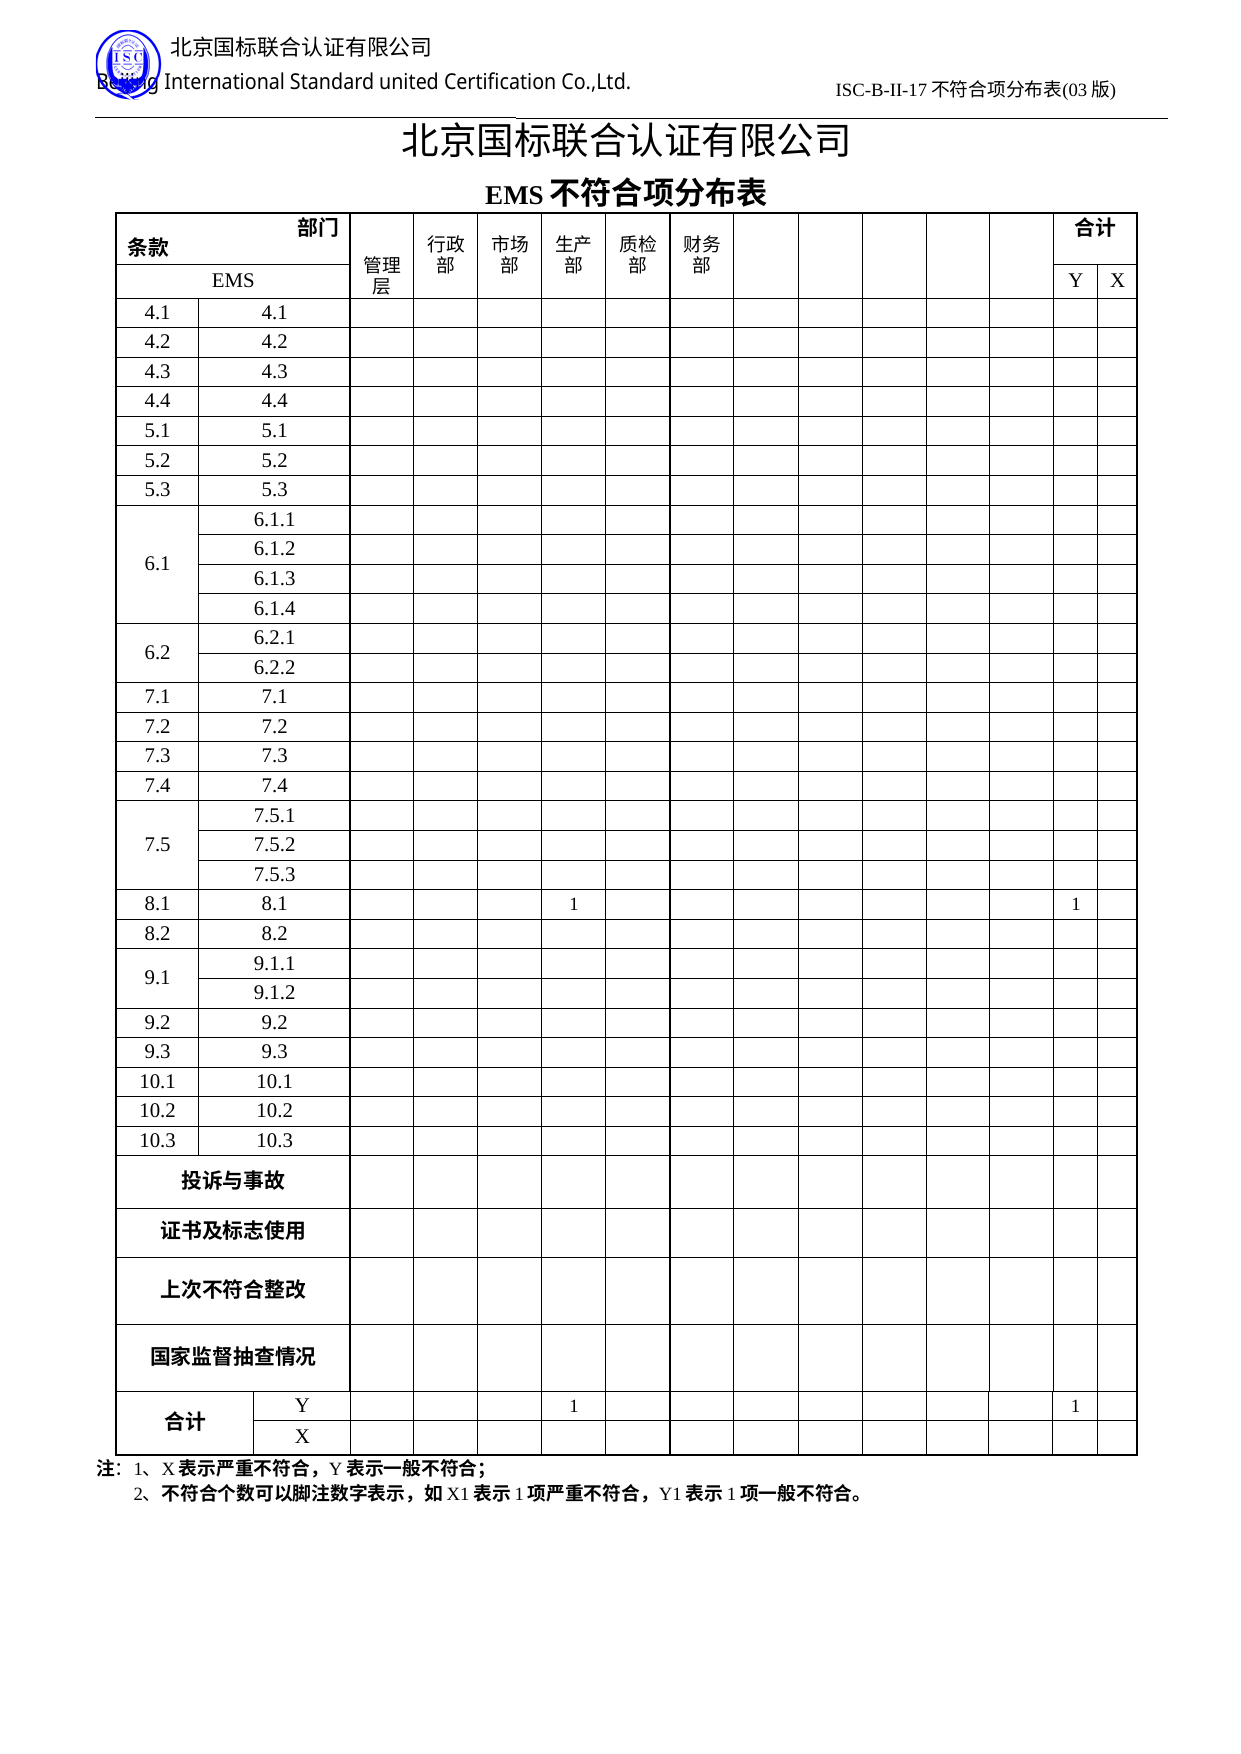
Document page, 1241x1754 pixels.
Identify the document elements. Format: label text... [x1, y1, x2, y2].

table_cell [671, 1392, 733, 1420]
table_cell [1098, 476, 1136, 504]
picture [95, 30, 163, 99]
table_cell [927, 299, 989, 327]
table_cell 6.1.3 [199, 565, 349, 593]
table_cell [863, 1068, 926, 1096]
table_cell [1098, 1038, 1136, 1067]
table_cell [799, 1209, 862, 1257]
table_cell [990, 831, 1053, 859]
table_cell [863, 1258, 926, 1324]
table_cell [799, 1156, 862, 1207]
table_cell [1098, 1209, 1136, 1257]
table_cell [542, 1209, 605, 1257]
table_cell [671, 1127, 733, 1155]
table_cell [990, 328, 1053, 357]
table_cell [606, 920, 669, 948]
table_cell [414, 742, 477, 771]
table_cell [671, 979, 733, 1007]
table_cell 5.3 [117, 476, 198, 504]
table_cell [478, 654, 541, 682]
table_cell [1054, 1097, 1097, 1126]
table_cell [414, 683, 477, 712]
table_cell [863, 979, 926, 1007]
table_cell [414, 831, 477, 859]
table_cell [799, 654, 862, 682]
table_cell [542, 1325, 605, 1391]
table_cell [1098, 1127, 1136, 1155]
table_cell 6.1.4 [199, 594, 349, 623]
table_cell [863, 417, 926, 445]
table_cell [542, 920, 605, 948]
table_cell [414, 1038, 477, 1067]
table_cell [542, 506, 605, 534]
table_cell [606, 387, 669, 416]
table_cell 6.2.1 [199, 624, 349, 652]
table_cell 5.2 [117, 446, 198, 475]
table_header [863, 214, 926, 297]
table_cell [863, 920, 926, 948]
table_cell [478, 683, 541, 712]
table_cell [671, 1421, 733, 1454]
table_cell [1098, 594, 1136, 623]
table_cell [799, 949, 862, 978]
table_cell [351, 594, 413, 623]
table_cell [671, 861, 733, 889]
table_cell [734, 683, 798, 712]
table_header 部门 条款 [117, 214, 349, 264]
table_cell 6.1.2 [199, 535, 349, 564]
table_cell [671, 565, 733, 593]
table_cell [1098, 742, 1136, 771]
table_cell [351, 476, 413, 504]
table_cell [927, 1009, 989, 1037]
table_cell [606, 1209, 669, 1257]
table_cell [927, 890, 989, 919]
table_cell [606, 1258, 669, 1324]
table_cell [734, 1068, 798, 1096]
table_cell [1054, 713, 1097, 741]
table_cell 8.2 [199, 920, 349, 948]
table_cell EMS [117, 265, 349, 297]
table_cell [734, 742, 798, 771]
table_cell 9.2 [199, 1009, 349, 1037]
table_cell [863, 1392, 926, 1420]
table_cell [542, 594, 605, 623]
table_cell [478, 328, 541, 357]
table_cell [414, 1097, 477, 1126]
table_cell [606, 713, 669, 741]
table_cell [414, 624, 477, 652]
table_cell [606, 890, 669, 919]
table_cell [542, 535, 605, 564]
text 注：1、X表示严重不符合，Y表示一般不符合； [96, 1456, 1157, 1481]
table_cell 7.4 [199, 772, 349, 800]
table_cell [351, 1209, 413, 1257]
table_cell [478, 1009, 541, 1037]
table_cell [478, 594, 541, 623]
table_cell [478, 742, 541, 771]
table_cell [606, 417, 669, 445]
table_cell [734, 1009, 798, 1037]
table_cell [478, 387, 541, 416]
table_cell 8.1 [117, 890, 198, 919]
table_cell [734, 979, 798, 1007]
table_cell [734, 1127, 798, 1155]
table_cell [799, 801, 862, 830]
table_cell [1054, 1209, 1097, 1257]
table_cell [542, 1156, 605, 1207]
table_cell 10.3 [199, 1127, 349, 1155]
table_cell [351, 742, 413, 771]
table_cell [799, 624, 862, 652]
table_cell [927, 1209, 989, 1257]
table_cell [927, 1127, 989, 1155]
table_cell [351, 358, 413, 386]
table_cell [990, 890, 1053, 919]
table_cell [542, 683, 605, 712]
table_cell [863, 506, 926, 534]
table_cell 6.2 [117, 624, 198, 682]
table_cell 9.3 [199, 1038, 349, 1067]
table_cell [1054, 476, 1097, 504]
table_cell [606, 535, 669, 564]
table_cell [1054, 328, 1097, 357]
table_cell [414, 801, 477, 830]
table_cell [927, 861, 989, 889]
table_cell [1053, 1421, 1097, 1454]
table_cell [351, 890, 413, 919]
table_cell [734, 358, 798, 386]
table_cell [671, 920, 733, 948]
table_cell [351, 417, 413, 445]
table_cell [863, 713, 926, 741]
table_cell [990, 476, 1053, 504]
table_cell [606, 446, 669, 475]
table_cell [734, 446, 798, 475]
table_cell [542, 476, 605, 504]
table_header 管理层 [351, 214, 413, 297]
table_cell [1054, 624, 1097, 652]
table_cell [351, 772, 413, 800]
table_cell [927, 565, 989, 593]
table_cell [927, 742, 989, 771]
table_cell [414, 1156, 477, 1207]
table_cell [799, 861, 862, 889]
table_cell [542, 328, 605, 357]
table_cell [1098, 535, 1136, 564]
table_cell [734, 476, 798, 504]
table_cell [414, 861, 477, 889]
table_cell 合计 [117, 1392, 253, 1454]
table_cell [927, 713, 989, 741]
table_cell [1054, 358, 1097, 386]
table_cell [863, 446, 926, 475]
table_header 质检部 [606, 214, 669, 297]
table_cell [734, 1258, 798, 1324]
table_cell [671, 683, 733, 712]
table_cell [414, 949, 477, 978]
table_cell [1054, 565, 1097, 593]
table_cell [478, 801, 541, 830]
table_cell [927, 506, 989, 534]
table_cell [478, 861, 541, 889]
table_cell [606, 328, 669, 357]
table_cell [799, 1325, 862, 1391]
table_cell 1 [542, 1392, 605, 1420]
table_cell [927, 387, 989, 416]
table_cell [478, 772, 541, 800]
table_cell [990, 358, 1053, 386]
table_cell [927, 1392, 988, 1420]
table_cell Y [1054, 265, 1097, 297]
table_cell [351, 387, 413, 416]
table_cell [478, 506, 541, 534]
table_cell [990, 565, 1053, 593]
table_cell [671, 358, 733, 386]
table_cell [927, 1325, 989, 1391]
table_cell [1054, 1038, 1097, 1067]
table_cell [734, 1325, 798, 1391]
table_cell [542, 801, 605, 830]
table_cell 4.1 [117, 299, 198, 327]
table_cell 9.1 [117, 949, 198, 1007]
table_cell [863, 683, 926, 712]
table_cell [671, 624, 733, 652]
table_cell 7.1 [117, 683, 198, 712]
table_cell 7.3 [117, 742, 198, 771]
table_cell [1098, 1156, 1136, 1207]
table_cell [990, 535, 1053, 564]
table_cell [990, 387, 1053, 416]
table_cell [927, 1097, 989, 1126]
table_cell [606, 861, 669, 889]
table_cell [414, 358, 477, 386]
table_cell [351, 979, 413, 1007]
table_cell 1 [1053, 1392, 1097, 1420]
table_cell [990, 683, 1053, 712]
table_cell 7.3 [199, 742, 349, 771]
table_cell [671, 328, 733, 357]
table_cell [799, 328, 862, 357]
table_cell [863, 742, 926, 771]
table_cell [478, 1325, 541, 1391]
table_cell [1098, 861, 1136, 889]
table_cell [542, 772, 605, 800]
table_cell [478, 446, 541, 475]
table_cell [351, 1421, 413, 1454]
table_cell [414, 506, 477, 534]
table_cell 投诉与事故 [117, 1156, 349, 1207]
table_cell 4.2 [199, 328, 349, 357]
table_cell 7.5.1 [199, 801, 349, 830]
table_cell [542, 1038, 605, 1067]
table_cell [606, 1156, 669, 1207]
table_cell [542, 624, 605, 652]
table_cell 9.3 [117, 1038, 198, 1067]
table_cell [1098, 1325, 1136, 1391]
table_cell [799, 920, 862, 948]
table_cell 5.2 [199, 446, 349, 475]
table_cell [990, 594, 1053, 623]
table_cell 5.1 [117, 417, 198, 445]
table_cell [863, 328, 926, 357]
table_cell [1098, 713, 1136, 741]
table_cell [542, 1068, 605, 1096]
table_cell [414, 417, 477, 445]
table_cell [671, 801, 733, 830]
table_cell [863, 1421, 926, 1454]
table_cell [799, 506, 862, 534]
table_cell [799, 1421, 862, 1454]
table_cell [863, 624, 926, 652]
table_cell [671, 535, 733, 564]
table_cell [734, 920, 798, 948]
table_cell [799, 387, 862, 416]
table_cell 10.2 [117, 1097, 198, 1126]
table_cell [542, 299, 605, 327]
table_cell [1098, 328, 1136, 357]
table_cell [1054, 535, 1097, 564]
table_cell [542, 713, 605, 741]
table_cell [414, 535, 477, 564]
table_cell [990, 446, 1053, 475]
table_cell [478, 713, 541, 741]
table_cell [990, 624, 1053, 652]
table_cell [1054, 920, 1097, 948]
table_cell [990, 713, 1053, 741]
table_cell [606, 1097, 669, 1126]
table_cell [671, 1009, 733, 1037]
table_cell [606, 506, 669, 534]
text 2、不符合个数可以脚注数字表示，如X1表示1项严重不符合，Y1表示1项一般不符合。 [96, 1481, 1157, 1506]
table_cell 9.1.1 [199, 949, 349, 978]
table_cell [799, 772, 862, 800]
table_cell [606, 801, 669, 830]
table_cell [1098, 831, 1136, 859]
table_cell [863, 1156, 926, 1207]
table_cell [927, 1156, 989, 1207]
table_cell [927, 446, 989, 475]
table_cell [990, 1325, 1053, 1391]
table_cell [1098, 1009, 1136, 1037]
table_cell [542, 446, 605, 475]
table_cell [478, 358, 541, 386]
table_cell [1054, 772, 1097, 800]
table_cell [414, 1258, 477, 1324]
table_cell [1098, 1421, 1136, 1454]
table_cell [863, 772, 926, 800]
table_cell [799, 299, 862, 327]
table_cell [351, 299, 413, 327]
table_cell [351, 801, 413, 830]
table_cell [351, 328, 413, 357]
table_cell [671, 1068, 733, 1096]
table_cell [1098, 772, 1136, 800]
table_cell [671, 1325, 733, 1391]
table_cell [414, 920, 477, 948]
table_cell [414, 446, 477, 475]
table_cell [351, 1068, 413, 1096]
table_cell [542, 979, 605, 1007]
table_cell 上次不符合整改 [117, 1258, 349, 1324]
text 北京国标联合认证有限公司 [96, 124, 1157, 162]
table_cell [927, 772, 989, 800]
table_cell [606, 949, 669, 978]
table_cell [351, 1325, 413, 1391]
table_cell 7.4 [117, 772, 198, 800]
table_cell 6.1.1 [199, 506, 349, 534]
table_cell [671, 1156, 733, 1207]
table_cell [734, 1421, 798, 1454]
table_cell [734, 1038, 798, 1067]
table_cell [734, 861, 798, 889]
table_cell [351, 535, 413, 564]
table_cell [799, 1068, 862, 1096]
table_cell [990, 801, 1053, 830]
table_cell [414, 387, 477, 416]
table_cell [542, 949, 605, 978]
table_cell [734, 594, 798, 623]
table_cell [414, 654, 477, 682]
table_cell [478, 1421, 541, 1454]
table_cell [799, 831, 862, 859]
table_cell [414, 1209, 477, 1257]
table_cell [671, 831, 733, 859]
table_cell [671, 594, 733, 623]
table_cell [863, 476, 926, 504]
table_cell [863, 1038, 926, 1067]
table_cell [863, 565, 926, 593]
table_cell [671, 1038, 733, 1067]
table_cell [734, 1392, 798, 1420]
table_cell X [1098, 265, 1136, 297]
table_cell 5.3 [199, 476, 349, 504]
table_cell [478, 1156, 541, 1207]
table_cell [606, 654, 669, 682]
table_cell [927, 654, 989, 682]
table_cell [990, 1009, 1053, 1037]
table_cell [542, 1421, 605, 1454]
table_cell [542, 861, 605, 889]
table_cell [799, 594, 862, 623]
table_cell 4.4 [117, 387, 198, 416]
table_cell [799, 742, 862, 771]
table_cell [1098, 1068, 1136, 1096]
table_cell [1098, 890, 1136, 919]
table_cell [1054, 654, 1097, 682]
table_cell [478, 1097, 541, 1126]
table_cell [351, 654, 413, 682]
table_cell [863, 1209, 926, 1257]
table_cell 8.1 [199, 890, 349, 919]
table_cell [989, 1392, 1052, 1420]
table_cell [927, 594, 989, 623]
table_cell [863, 299, 926, 327]
table_cell [927, 949, 989, 978]
table_cell [671, 506, 733, 534]
table_cell [606, 742, 669, 771]
table_cell [734, 654, 798, 682]
table_cell 4.2 [117, 328, 198, 357]
table_cell [734, 949, 798, 978]
table_cell [1054, 1009, 1097, 1037]
table_cell Y [254, 1392, 350, 1420]
table_cell [1098, 417, 1136, 445]
table_cell [1098, 624, 1136, 652]
table_cell [606, 1038, 669, 1067]
table_cell [990, 506, 1053, 534]
table_cell [799, 1097, 862, 1126]
table_cell [1098, 565, 1136, 593]
table_cell [1054, 299, 1097, 327]
table_cell [606, 299, 669, 327]
table_header [799, 214, 862, 297]
table_cell [863, 387, 926, 416]
table_cell [351, 1392, 413, 1420]
table_cell [990, 1127, 1053, 1155]
table_cell [351, 446, 413, 475]
table_cell [927, 920, 989, 948]
table_cell [414, 979, 477, 1007]
table_cell [799, 890, 862, 919]
table_cell 9.1.2 [199, 979, 349, 1007]
table_cell [414, 1421, 477, 1454]
table_cell 8.2 [117, 920, 198, 948]
table_cell 7.2 [199, 713, 349, 741]
table_cell [799, 1127, 862, 1155]
table_cell [927, 328, 989, 357]
table_cell [478, 1127, 541, 1155]
table_cell [671, 772, 733, 800]
table_cell [606, 1127, 669, 1155]
table_cell [414, 713, 477, 741]
table_cell [927, 535, 989, 564]
table_cell [734, 565, 798, 593]
table_cell [478, 476, 541, 504]
table_cell [799, 565, 862, 593]
table_cell [799, 1009, 862, 1037]
table_cell [671, 654, 733, 682]
table_cell [1054, 1325, 1097, 1391]
table_cell [1098, 387, 1136, 416]
table_cell [1098, 920, 1136, 948]
table_cell [799, 1038, 862, 1067]
table_cell [1098, 299, 1136, 327]
table_cell [478, 624, 541, 652]
table_cell [989, 1421, 1052, 1454]
table_cell [1098, 446, 1136, 475]
table_cell [671, 387, 733, 416]
table_header 行政部 [414, 214, 477, 297]
table_cell [478, 1392, 541, 1420]
table_cell [351, 506, 413, 534]
table_cell [606, 772, 669, 800]
table_header [927, 214, 989, 297]
table_cell [542, 358, 605, 386]
table_cell [414, 594, 477, 623]
table_cell 9.2 [117, 1009, 198, 1037]
table_cell [606, 1009, 669, 1037]
table_cell [414, 476, 477, 504]
table_cell [542, 654, 605, 682]
table_cell [1054, 1156, 1097, 1207]
table_cell [1054, 683, 1097, 712]
table_cell [478, 565, 541, 593]
table_cell [927, 624, 989, 652]
table_cell 国家监督抽查情况 [117, 1325, 349, 1391]
table_cell [542, 1258, 605, 1324]
table_cell X [254, 1421, 350, 1454]
table_cell [671, 446, 733, 475]
table_cell [734, 801, 798, 830]
table_cell [927, 1258, 989, 1324]
table_cell 5.1 [199, 417, 349, 445]
table_cell [863, 358, 926, 386]
table_cell [671, 742, 733, 771]
table_cell [990, 742, 1053, 771]
table_cell [990, 1068, 1053, 1096]
table_cell 10.1 [117, 1068, 198, 1096]
table_cell [1054, 949, 1097, 978]
table_cell [927, 801, 989, 830]
table_cell [414, 1068, 477, 1096]
table_cell [542, 1097, 605, 1126]
table_cell 4.1 [199, 299, 349, 327]
table_cell [734, 772, 798, 800]
table_cell [1054, 861, 1097, 889]
table_cell 7.5 [117, 801, 198, 889]
table_cell [799, 417, 862, 445]
table_cell [863, 1009, 926, 1037]
table_cell [351, 624, 413, 652]
table_cell [671, 417, 733, 445]
table_cell [990, 920, 1053, 948]
table_cell [734, 417, 798, 445]
table_cell [671, 1097, 733, 1126]
table_cell 10.3 [117, 1127, 198, 1155]
table_cell [1054, 979, 1097, 1007]
table_cell [1054, 801, 1097, 830]
table_cell [1054, 831, 1097, 859]
table_cell [478, 1068, 541, 1096]
table_cell [734, 624, 798, 652]
table_cell [1098, 1258, 1136, 1324]
table_cell [734, 890, 798, 919]
table_cell [351, 565, 413, 593]
table_cell [478, 1209, 541, 1257]
table_cell [542, 831, 605, 859]
table_cell [1098, 358, 1136, 386]
table_cell [478, 535, 541, 564]
table_cell [1098, 1392, 1136, 1420]
table_cell [990, 949, 1053, 978]
table_cell 6.1 [117, 506, 198, 623]
table_cell [671, 949, 733, 978]
table_cell [863, 594, 926, 623]
table_cell 1 [1054, 890, 1097, 919]
table_cell 7.5.2 [199, 831, 349, 859]
table_cell [351, 1258, 413, 1324]
table_cell [734, 299, 798, 327]
table_cell [799, 535, 862, 564]
table_cell [606, 594, 669, 623]
table_header [990, 214, 1053, 297]
table_cell [799, 1392, 862, 1420]
table_cell [863, 801, 926, 830]
table_cell [351, 1097, 413, 1126]
table_cell [1054, 387, 1097, 416]
table_cell [1098, 949, 1136, 978]
table_cell [606, 476, 669, 504]
table_cell [990, 1038, 1053, 1067]
table_cell [1098, 801, 1136, 830]
table_cell [351, 683, 413, 712]
table_cell [734, 831, 798, 859]
table_header 生产部 [542, 214, 605, 297]
table_cell [799, 979, 862, 1007]
table_cell 7.1 [199, 683, 349, 712]
table_cell [414, 1325, 477, 1391]
table_cell [990, 1097, 1053, 1126]
table_cell [734, 713, 798, 741]
table_cell [351, 1127, 413, 1155]
table_cell [863, 1097, 926, 1126]
table_cell [414, 565, 477, 593]
table_cell 7.5.3 [199, 861, 349, 889]
table_cell [799, 476, 862, 504]
table_cell 4.3 [117, 358, 198, 386]
table_cell [1054, 1127, 1097, 1155]
table_cell [990, 1258, 1053, 1324]
table_cell [414, 890, 477, 919]
table_cell [799, 446, 862, 475]
table_cell [414, 328, 477, 357]
table_cell [542, 417, 605, 445]
table_cell [1098, 654, 1136, 682]
table_cell [351, 713, 413, 741]
table_cell [734, 387, 798, 416]
table_header 财务部 [671, 214, 733, 297]
table_cell [799, 1258, 862, 1324]
table_cell [1054, 1258, 1097, 1324]
table_cell [990, 1209, 1053, 1257]
table_cell [414, 772, 477, 800]
table_cell [990, 772, 1053, 800]
table_cell [863, 1325, 926, 1391]
table_cell [990, 861, 1053, 889]
table_cell [478, 831, 541, 859]
table_cell [734, 535, 798, 564]
table_cell [606, 1325, 669, 1391]
table_cell [863, 949, 926, 978]
table_cell [734, 328, 798, 357]
table_cell [799, 713, 862, 741]
table_cell [606, 1421, 669, 1454]
table_cell [799, 358, 862, 386]
table_cell [478, 299, 541, 327]
table_cell [414, 1392, 477, 1420]
table_cell [863, 654, 926, 682]
table_cell [1054, 742, 1097, 771]
table_cell [606, 979, 669, 1007]
table_cell [734, 1209, 798, 1257]
table_cell [478, 979, 541, 1007]
table_cell [799, 683, 862, 712]
table_cell [863, 1127, 926, 1155]
table_header 合计 [1054, 214, 1136, 264]
table_cell [671, 713, 733, 741]
table_cell [990, 299, 1053, 327]
table_cell [351, 949, 413, 978]
table_cell [1054, 417, 1097, 445]
table_cell [927, 979, 989, 1007]
table_cell [1098, 1097, 1136, 1126]
table_header 市场部 [478, 214, 541, 297]
table_cell [863, 535, 926, 564]
table_cell [734, 1156, 798, 1207]
table_cell [351, 1156, 413, 1207]
table_cell [606, 565, 669, 593]
table_cell [927, 476, 989, 504]
table_cell [478, 417, 541, 445]
table_cell [606, 358, 669, 386]
table_cell [478, 920, 541, 948]
table_cell [414, 299, 477, 327]
table_cell [1054, 594, 1097, 623]
table_cell [478, 1038, 541, 1067]
table_cell [1054, 1068, 1097, 1096]
table_cell [863, 831, 926, 859]
table_cell [671, 890, 733, 919]
table_cell [351, 1038, 413, 1067]
table_cell [671, 299, 733, 327]
table_cell [927, 417, 989, 445]
table_cell [671, 476, 733, 504]
table_cell [542, 1127, 605, 1155]
table_header [734, 214, 798, 297]
table_cell 6.2.2 [199, 654, 349, 682]
table_cell [990, 1156, 1053, 1207]
table_cell [606, 1392, 669, 1420]
table_cell [606, 624, 669, 652]
table_cell [927, 1421, 988, 1454]
table_cell [927, 358, 989, 386]
table_cell [542, 742, 605, 771]
table_cell [990, 979, 1053, 1007]
table_cell [1098, 506, 1136, 534]
table_cell [351, 920, 413, 948]
table_cell [606, 831, 669, 859]
table_cell [927, 683, 989, 712]
table_cell [414, 1127, 477, 1155]
table_cell [351, 1009, 413, 1037]
table_cell [606, 1068, 669, 1096]
table_cell 证书及标志使用 [117, 1209, 349, 1257]
table_cell 10.1 [199, 1068, 349, 1096]
table_cell [414, 1009, 477, 1037]
table_cell [990, 654, 1053, 682]
table_cell [542, 565, 605, 593]
table_cell [734, 1097, 798, 1126]
table_cell [351, 831, 413, 859]
table_cell [927, 831, 989, 859]
table_cell 10.2 [199, 1097, 349, 1126]
table_cell [606, 683, 669, 712]
table_cell [990, 417, 1053, 445]
table_cell [671, 1209, 733, 1257]
table_cell [542, 1009, 605, 1037]
table_cell [863, 861, 926, 889]
table_cell [542, 387, 605, 416]
text EMS不符合项分布表 [96, 174, 1157, 212]
table_cell [1054, 446, 1097, 475]
table_cell 7.2 [117, 713, 198, 741]
table_cell [478, 890, 541, 919]
table_cell [1098, 683, 1136, 712]
table_cell [1054, 506, 1097, 534]
table_cell [927, 1038, 989, 1067]
table_cell [671, 1258, 733, 1324]
table_cell [863, 890, 926, 919]
table_cell [478, 949, 541, 978]
table_cell [351, 861, 413, 889]
table_cell 4.3 [199, 358, 349, 386]
table_cell 4.4 [199, 387, 349, 416]
table_cell [927, 1068, 989, 1096]
table_cell [734, 506, 798, 534]
table_cell 1 [542, 890, 605, 919]
table_cell [478, 1258, 541, 1324]
table_cell [1098, 979, 1136, 1007]
